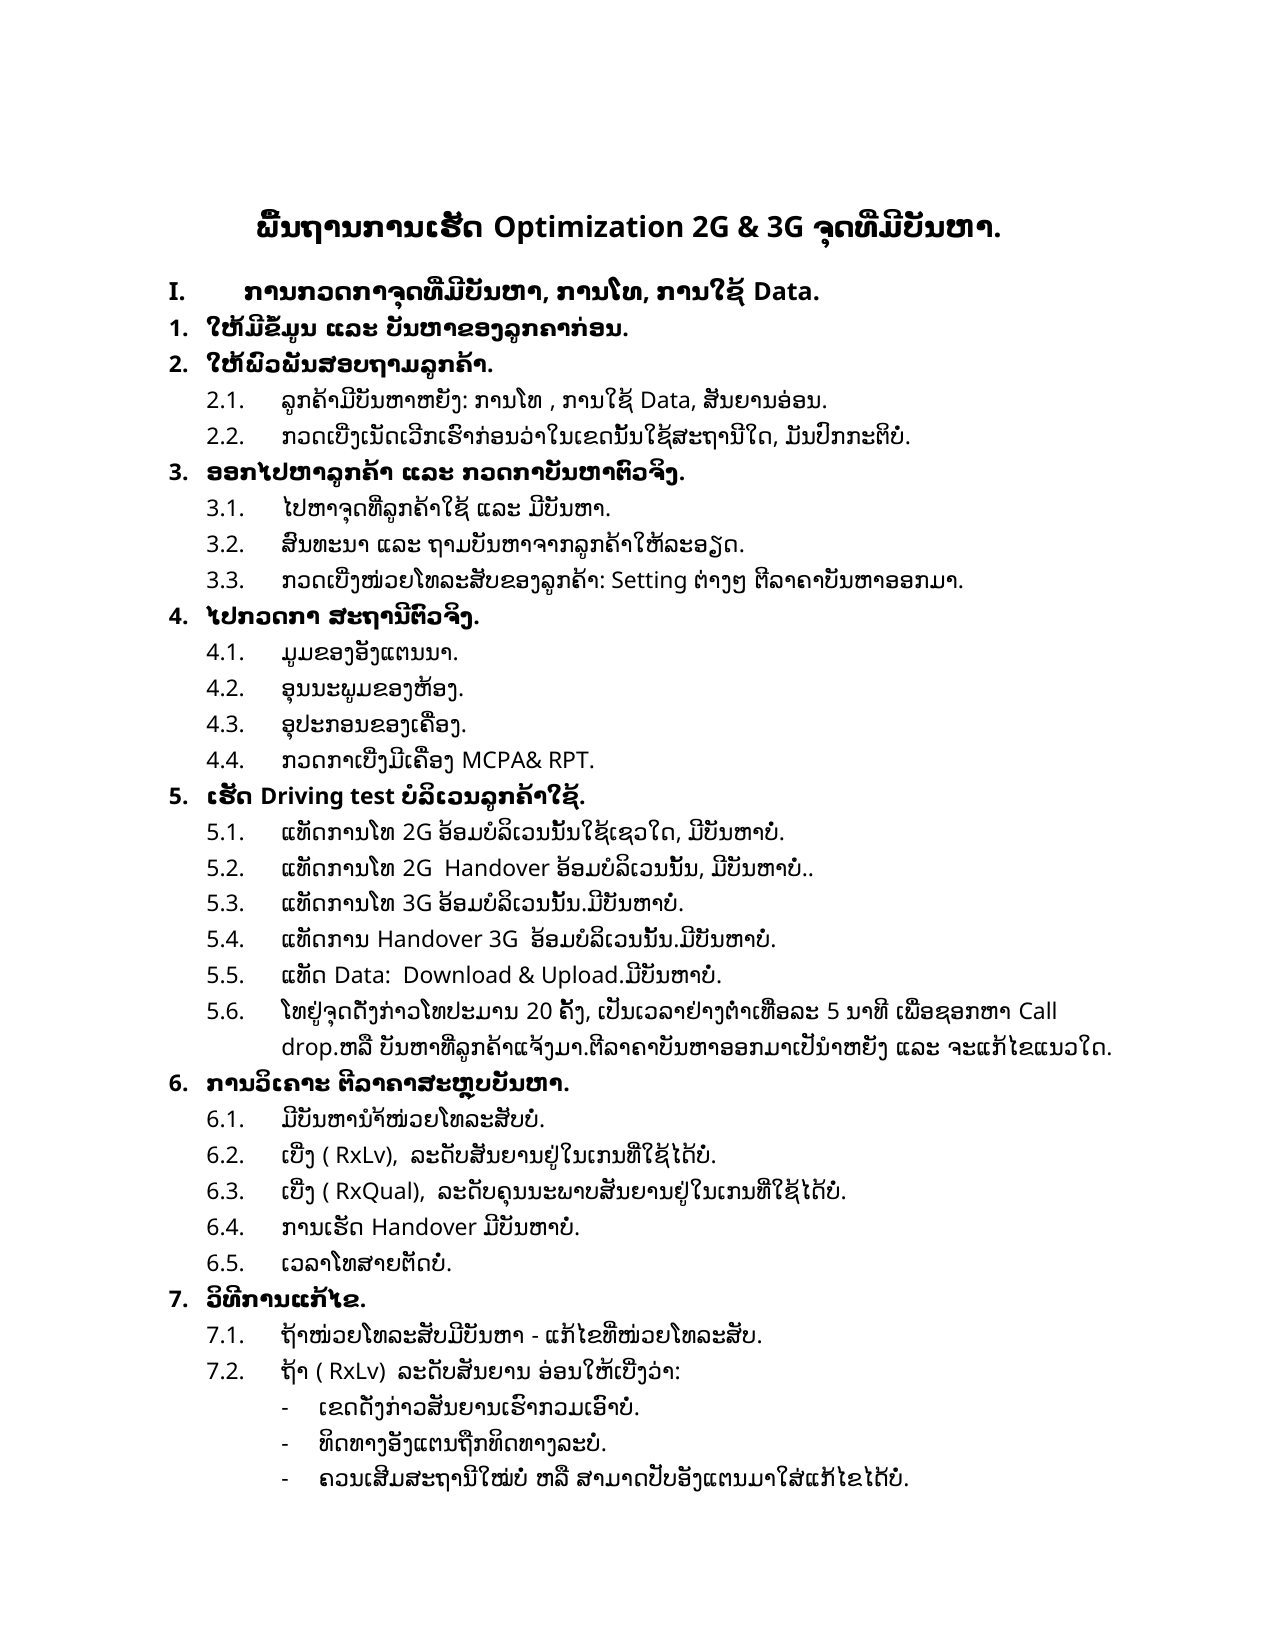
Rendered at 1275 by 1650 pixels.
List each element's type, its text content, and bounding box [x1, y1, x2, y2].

list ເບີ່ງ ( RxQual), ລະດັບຄຸນນະພາບສັນຍານຢູ່ໃນເກນທີ່ໃຊ້ໄດ້ບໍ່. [206, 1175, 1125, 1206]
list ໄປກວດກາ ສະຖານີຕົວຈິງ. [169, 600, 1125, 631]
list ຄວນເສີມສະຖານີໃໝ່ບໍ່ ຫລື ສາມາດປັບອັງແຕນມາໃສ່ແກ້ໄຂໄດ້ບໍ່. [281, 1462, 1125, 1494]
list ມີບັນຫານໍາ້ໜ່ວຍໂທລະສັບບໍ່. [206, 1103, 1125, 1134]
list ອຸນນະພູມຂອງຫ້ອງ. [206, 672, 1125, 703]
list ອອກໄປຫາລູກຄ້າ ແລະ ກວດກາບັນຫາຕົວຈິງ. [169, 456, 1125, 487]
list ແທັດການໂທ 3G ອ້ອມບໍລິເວນນັ້ນ.ມີບັນຫາບໍ່. [206, 887, 1125, 919]
list ໄປຫາຈຸດທີ່ລູກຄ້າໃຊ້ ແລະ ມີບັນຫາ. [206, 492, 1125, 523]
list ເຂດດັ່ງກ່າວສັນຍານເຮົາກວມເອົາບໍ່. [281, 1391, 1125, 1422]
list ເຮັດ Driving test ບໍລິເວນລູກຄ້າໃຊ້. [169, 779, 1125, 811]
list ຖ້າໜ່ວຍໂທລະສັບມີບັນຫາ - ແກ້ໄຂທີ່ໜ່ວຍໂທລະສັບ. [206, 1319, 1125, 1350]
list ກວດກາເບີ່ງມີເຄື່ອງ MCPA& RPT. [206, 744, 1125, 775]
list ລູກຄ້າມີບັນຫາຫຍັງ: ການໂທ , ການໃຊ້ Data, ສັນຍານອ່ອນ. [206, 384, 1125, 416]
list ແທັດການໂທ 2G Handover ອ້ອມບໍລິເວນນັ້ນ, ມີບັນຫາບໍ່.. [206, 851, 1125, 883]
list ສົນທະນາ ແລະ ຖາມບັນຫາຈາກລູກຄ້າໃຫ້ລະອຽດ. [206, 528, 1125, 559]
text ພື້ນຖານການເຮັດ Optimization 2G & 3G ຈຸດທີ່ມີບັນຫາ. [131, 207, 1125, 246]
list ວິທີການແກ້ໄຂ. [169, 1283, 1125, 1314]
list ແທັດການ Handover 3G ອ້ອມບໍລິເວນນັ້ນ.ມີບັນຫາບໍ່. [206, 923, 1125, 954]
list ກວດເບີ່ງເນັດເວີກເຮົາກ່ອນວ່າໃນເຂດນັ້ນໃຊ້ສະຖານີໃດ, ມັນປົກກະຕິບໍ່. [206, 420, 1125, 451]
list ກວດເບີ່ງໜ່ວຍໂທລະສັບຂອງລູກຄ້າ: Setting ຕ່າງໆ ຕີລາຄາບັນຫາອອກມາ. [206, 564, 1125, 595]
list ເວລາໂທສາຍຕັດບໍ່. [206, 1247, 1125, 1278]
list ໃຫ້ພົວພັນສອບຖາມລູກຄ້າ. [169, 348, 1125, 379]
list ອຸປະກອນຂອງເຄື່ອງ. [206, 708, 1125, 739]
list ການເຮັດ Handover ມີບັນຫາບໍ່. [206, 1211, 1125, 1242]
list ແທັດການໂທ 2G ອ້ອມບໍລິເວນນັ້ນໃຊ້ເຊວໃດ, ມີບັນຫາບໍ່. [206, 816, 1125, 847]
list ມູມຂອງອັງແຕນນາ. [206, 636, 1125, 667]
list ເບີ່ງ ( RxLv), ລະດັບສັນຍານຢູ່ໃນເກນທີ່ໃຊ້ໄດ້ບໍ່. [206, 1139, 1125, 1170]
list ທິດທາງອັງແຕນຖືກທິດທາງລະບໍ່. [281, 1426, 1125, 1458]
list ການວິເຄາະ ຕີລາຄາສະຫຼຸບບັນຫາ. [169, 1067, 1125, 1098]
list ຖ້າ ( RxLv) ລະດັບສັນຍານ ອ່ອນໃຫ້ເບີ່ງວ່າ: [206, 1354, 1125, 1386]
list ແທັດ Data: Download & Upload.ມີບັນຫາບໍ່. [206, 959, 1125, 991]
list ໂທຢູ່ຈຸດດັ່ງກ່າວໂທປະມານ 20 ຄັ້ງ, ເປັນເວລາຢ່າງຕໍ່າເທື່ອລະ 5 ນາທີ ເພື່ອຊອກຫາ Call drop.ຫລື ບັນຫາທີ່ລູກຄ້າແຈ້ງມາ.ຕີລາຄາບັນຫາອອກມາເປັນໍາຫຍັງ ແລະ ຈະແກ້ໄຂແນວໃດ. [206, 995, 1125, 1062]
list ການກວດກາຈຸດທີ່ມີບັນຫາ, ການໂທ, ການໃຊ້ Data. [169, 273, 1125, 307]
list ໃຫ້ມີຂໍ້ມູນ ແລະ ບັນຫາຂອງລູກຄາກ່ອນ. [169, 312, 1125, 344]
